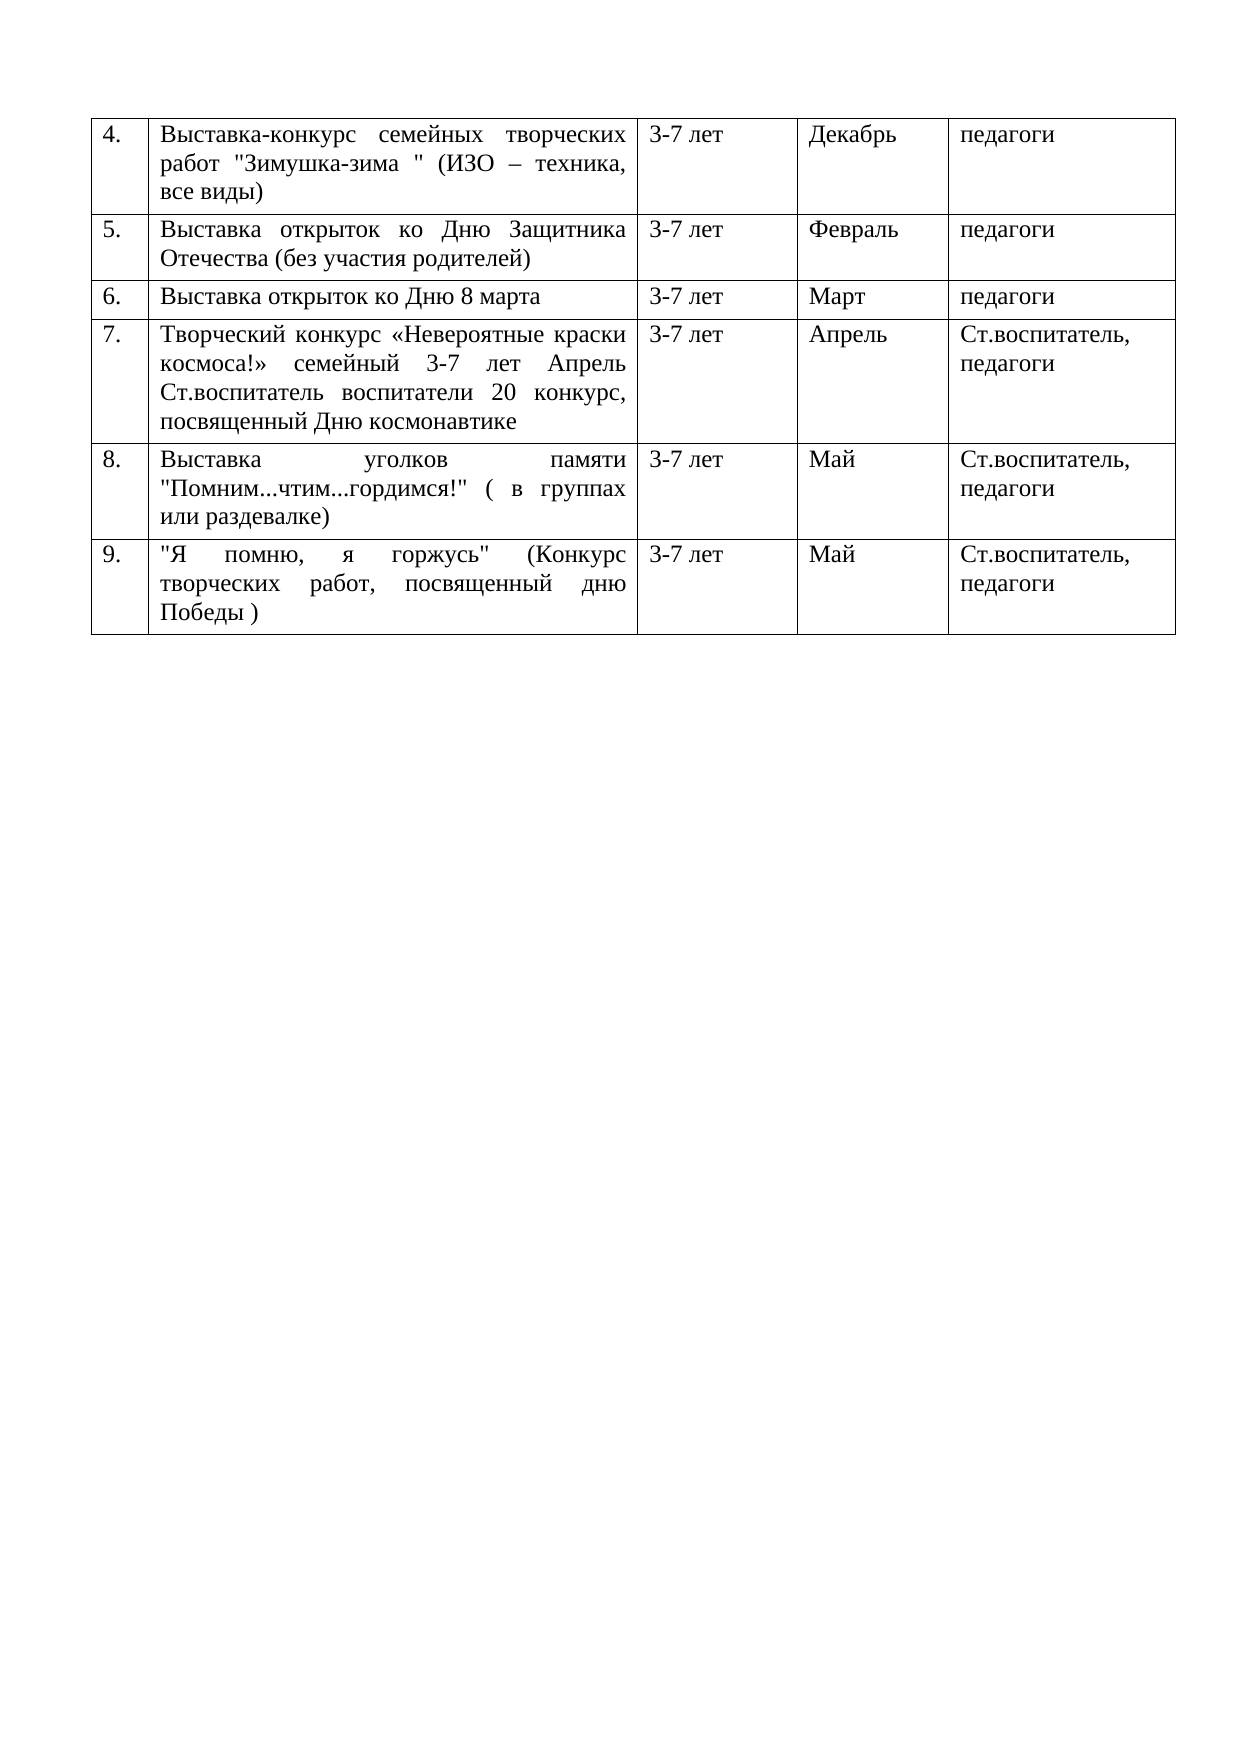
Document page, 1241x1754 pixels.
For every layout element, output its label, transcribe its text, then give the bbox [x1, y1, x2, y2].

table_cell Ст.воспитатель, педагоги [949, 320, 1175, 443]
table_cell Февраль [798, 215, 948, 280]
table_cell 6. [92, 281, 148, 318]
table_cell 3-7 лет [638, 281, 797, 318]
table_cell "Я помню, я горжусь" (Конкурс творческих работ, посвященный дню Победы ) [149, 540, 637, 634]
table_cell Выставка открыток ко Дню Защитника Отечества (без участия родителей) [149, 215, 637, 280]
table_cell Март [798, 281, 948, 318]
table_cell Выставка-конкурс семейных творческих работ "Зимушка-зима " (ИЗО – техника, все виды) [149, 119, 637, 213]
table_cell 3-7 лет [638, 215, 797, 280]
table_cell Апрель [798, 320, 948, 443]
table_cell Декабрь [798, 119, 948, 213]
table_cell Май [798, 444, 948, 538]
table_cell педагоги [949, 119, 1175, 213]
table_cell Ст.воспитатель, педагоги [949, 444, 1175, 538]
table_cell 3-7 лет [638, 444, 797, 538]
table_cell 3-7 лет [638, 119, 797, 213]
table_cell 4. [92, 119, 148, 213]
table_cell 5. [92, 215, 148, 280]
table_cell Май [798, 540, 948, 634]
table_cell Выставка уголков памяти "Помним...чтим...гордимся!" ( в группах или раздевалке) [149, 444, 637, 538]
table_cell 3-7 лет [638, 540, 797, 634]
table_cell 8. [92, 444, 148, 538]
table_cell педагоги [949, 281, 1175, 318]
table_cell 3-7 лет [638, 320, 797, 443]
table_cell 7. [92, 320, 148, 443]
table_cell Выставка открыток ко Дню 8 марта [149, 281, 637, 318]
table_cell Ст.воспитатель, педагоги [949, 540, 1175, 634]
table_cell Творческий конкурс «Невероятные краски космоса!» семейный 3-7 лет Апрель Ст.воспитатель воспитатели 20 конкурс, посвященный Дню космонавтике [149, 320, 637, 443]
table_cell 9. [92, 540, 148, 634]
table_cell педагоги [949, 215, 1175, 280]
